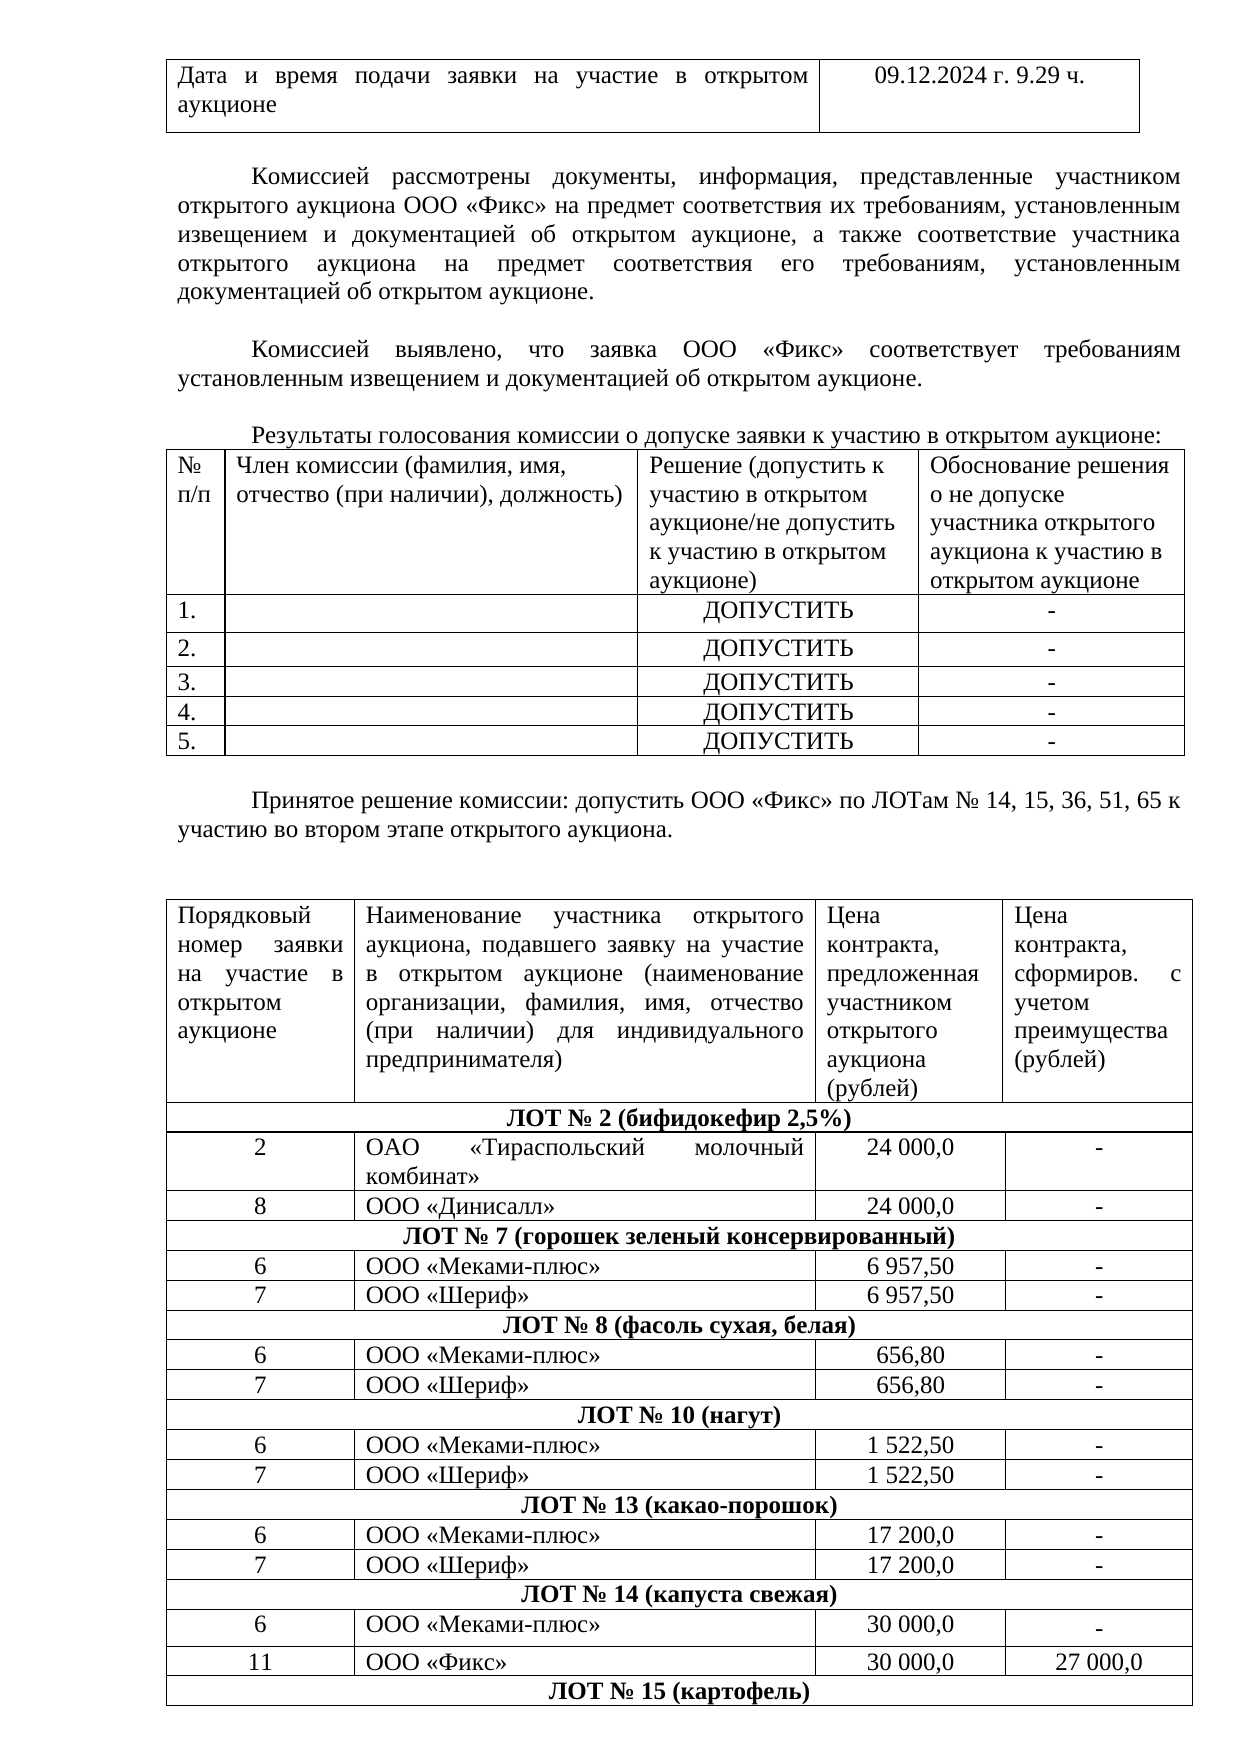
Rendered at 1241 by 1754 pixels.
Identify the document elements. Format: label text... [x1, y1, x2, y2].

table_cell 656,80 [816, 1340, 1005, 1369]
table_cell ДОПУСТИТЬ [638, 633, 918, 666]
table_cell ООО «Шериф» [355, 1550, 815, 1578]
table_header Решение (допустить к участию в открытом аукционе/не допустить к участию в открытом аукционе) [638, 450, 918, 594]
table_cell ЛОТ № 14 (капуста свежая) [167, 1580, 1192, 1608]
table_header Наименование участника открытого аукциона, подавшего заявку на участие в открытом аукционе (наименование организации, фамилия, имя, отчество (при наличии) для индивидуального предпринимателя) [355, 900, 815, 1102]
table_cell 6 [167, 1610, 354, 1646]
table_cell - [919, 726, 1184, 755]
table_cell 1 522,50 [816, 1460, 1005, 1489]
table_cell ДОПУСТИТЬ [638, 667, 918, 696]
table_cell 1. [167, 595, 224, 632]
table_cell [226, 595, 637, 632]
table_cell 4. [167, 697, 224, 725]
table_cell 2. [167, 633, 224, 666]
table_cell ДОПУСТИТЬ [638, 726, 918, 755]
table_cell - [1006, 1460, 1192, 1489]
table_cell - [1006, 1340, 1192, 1369]
table_cell 24 000,0 [816, 1133, 1005, 1190]
table_cell [226, 726, 637, 755]
table_cell ООО «Меками-плюс» [355, 1340, 815, 1369]
table_cell - [1006, 1610, 1192, 1646]
table_cell ООО «Меками-плюс» [355, 1430, 815, 1459]
table_cell 3. [167, 667, 224, 696]
table_cell 6 [167, 1430, 354, 1459]
table_cell ЛОТ № 15 (картофель) [167, 1676, 1192, 1705]
table_cell [226, 633, 637, 666]
table_cell ООО «Фикс» [355, 1647, 815, 1675]
table_cell [226, 667, 637, 696]
table_cell - [1006, 1370, 1192, 1399]
table_cell 2 [167, 1133, 354, 1190]
table_header Порядковый номер заявки на участие в открытом аукционе [167, 900, 354, 1102]
table_cell - [1006, 1251, 1192, 1279]
table_cell 24 000,0 [816, 1191, 1005, 1220]
table_cell 7 [167, 1281, 354, 1309]
table_cell - [1006, 1281, 1192, 1309]
table_cell 6 957,50 [816, 1251, 1005, 1279]
table_header № п/п [167, 450, 224, 594]
table_cell ЛОТ № 10 (нагут) [167, 1400, 1192, 1429]
table_cell 7 [167, 1550, 354, 1578]
table_header Цена контракта, сформиров. с учетом преимущества (рублей) [1003, 900, 1192, 1102]
table_cell 6 [167, 1340, 354, 1369]
table_cell ЛОТ № 2 (бифидокефир 2,5%) [167, 1103, 1192, 1131]
table_cell ЛОТ № 7 (горошек зеленый консервированный) [167, 1221, 1192, 1250]
table_cell 7 [167, 1370, 354, 1399]
table_header Обоснование решения о не допуске участника открытого аукциона к участию в открытом аукционе [919, 450, 1184, 594]
table_cell 11 [167, 1647, 354, 1675]
table_cell ООО «Меками-плюс» [355, 1520, 815, 1549]
table_cell - [919, 697, 1184, 725]
table_cell 7 [167, 1460, 354, 1489]
table_cell 1 522,50 [816, 1430, 1005, 1459]
table_cell ООО «Динисалл» [355, 1191, 815, 1220]
table_cell 5. [167, 726, 224, 755]
table_cell 17 200,0 [816, 1520, 1005, 1549]
table_header Член комиссии (фамилия, имя, отчество (при наличии), должность) [226, 450, 637, 594]
table_cell ЛОТ № 8 (фасоль сухая, белая) [167, 1311, 1192, 1339]
table_cell Дата и время подачи заявки на участие в открытом аукционе [167, 60, 819, 132]
table_cell - [1006, 1520, 1192, 1549]
text Результаты голосования комиссии о допуске заявки к участию в открытом аукционе: [177, 420, 1181, 449]
table_cell 6 [167, 1520, 354, 1549]
text Комиссией выявлено, что заявка ООО «Фикс» соответствует требованиям установленным извещением и документацией об открытом аукционе. [177, 334, 1181, 391]
table_cell - [1006, 1191, 1192, 1220]
table_cell ООО «Шериф» [355, 1281, 815, 1309]
table_cell - [919, 667, 1184, 696]
table_cell - [1006, 1550, 1192, 1578]
text Принятое решение комиссии: допустить ООО «Фикс» по ЛОТам № 14, 15, 36, 51, 65 к участию во втором этапе открытого аукциона. [177, 785, 1181, 842]
table_cell 17 200,0 [816, 1550, 1005, 1578]
table_cell 09.12.2024 г. 9.29 ч. [820, 60, 1139, 132]
table_cell ДОПУСТИТЬ [638, 697, 918, 725]
table_cell - [1006, 1133, 1192, 1190]
table_cell ООО «Меками-плюс» [355, 1251, 815, 1279]
table_cell - [1006, 1430, 1192, 1459]
table_cell ООО «Меками-плюс» [355, 1610, 815, 1646]
table_cell 8 [167, 1191, 354, 1220]
table_cell ОАО «Тираспольский молочный комбинат» [355, 1133, 815, 1190]
table_cell ЛОТ № 13 (какао-порошок) [167, 1490, 1192, 1519]
table_cell [226, 697, 637, 725]
text Комиссией рассмотрены документы, информация, представленные участником открытого аукциона ООО «Фикс» на предмет соответствия их требованиям, установленным извещением и документацией об открытом аукционе, а также соответствие участника открытого аукциона на предмет соответствия его требованиям, установленным документацией об открытом аукционе. [177, 161, 1181, 305]
table_cell - [919, 633, 1184, 666]
table_cell 6 [167, 1251, 354, 1279]
table_cell 6 957,50 [816, 1281, 1005, 1309]
table_cell 27 000,0 [1006, 1647, 1192, 1675]
table_cell - [919, 595, 1184, 632]
table_cell ДОПУСТИТЬ [638, 595, 918, 632]
table_header Цена контракта, предложенная участником открытого аукциона (рублей) [816, 900, 1002, 1102]
table_cell 656,80 [816, 1370, 1005, 1399]
table_cell ООО «Шериф» [355, 1460, 815, 1489]
table_cell 30 000,0 [816, 1647, 1005, 1675]
table_cell 30 000,0 [816, 1610, 1005, 1646]
table_cell ООО «Шериф» [355, 1370, 815, 1399]
